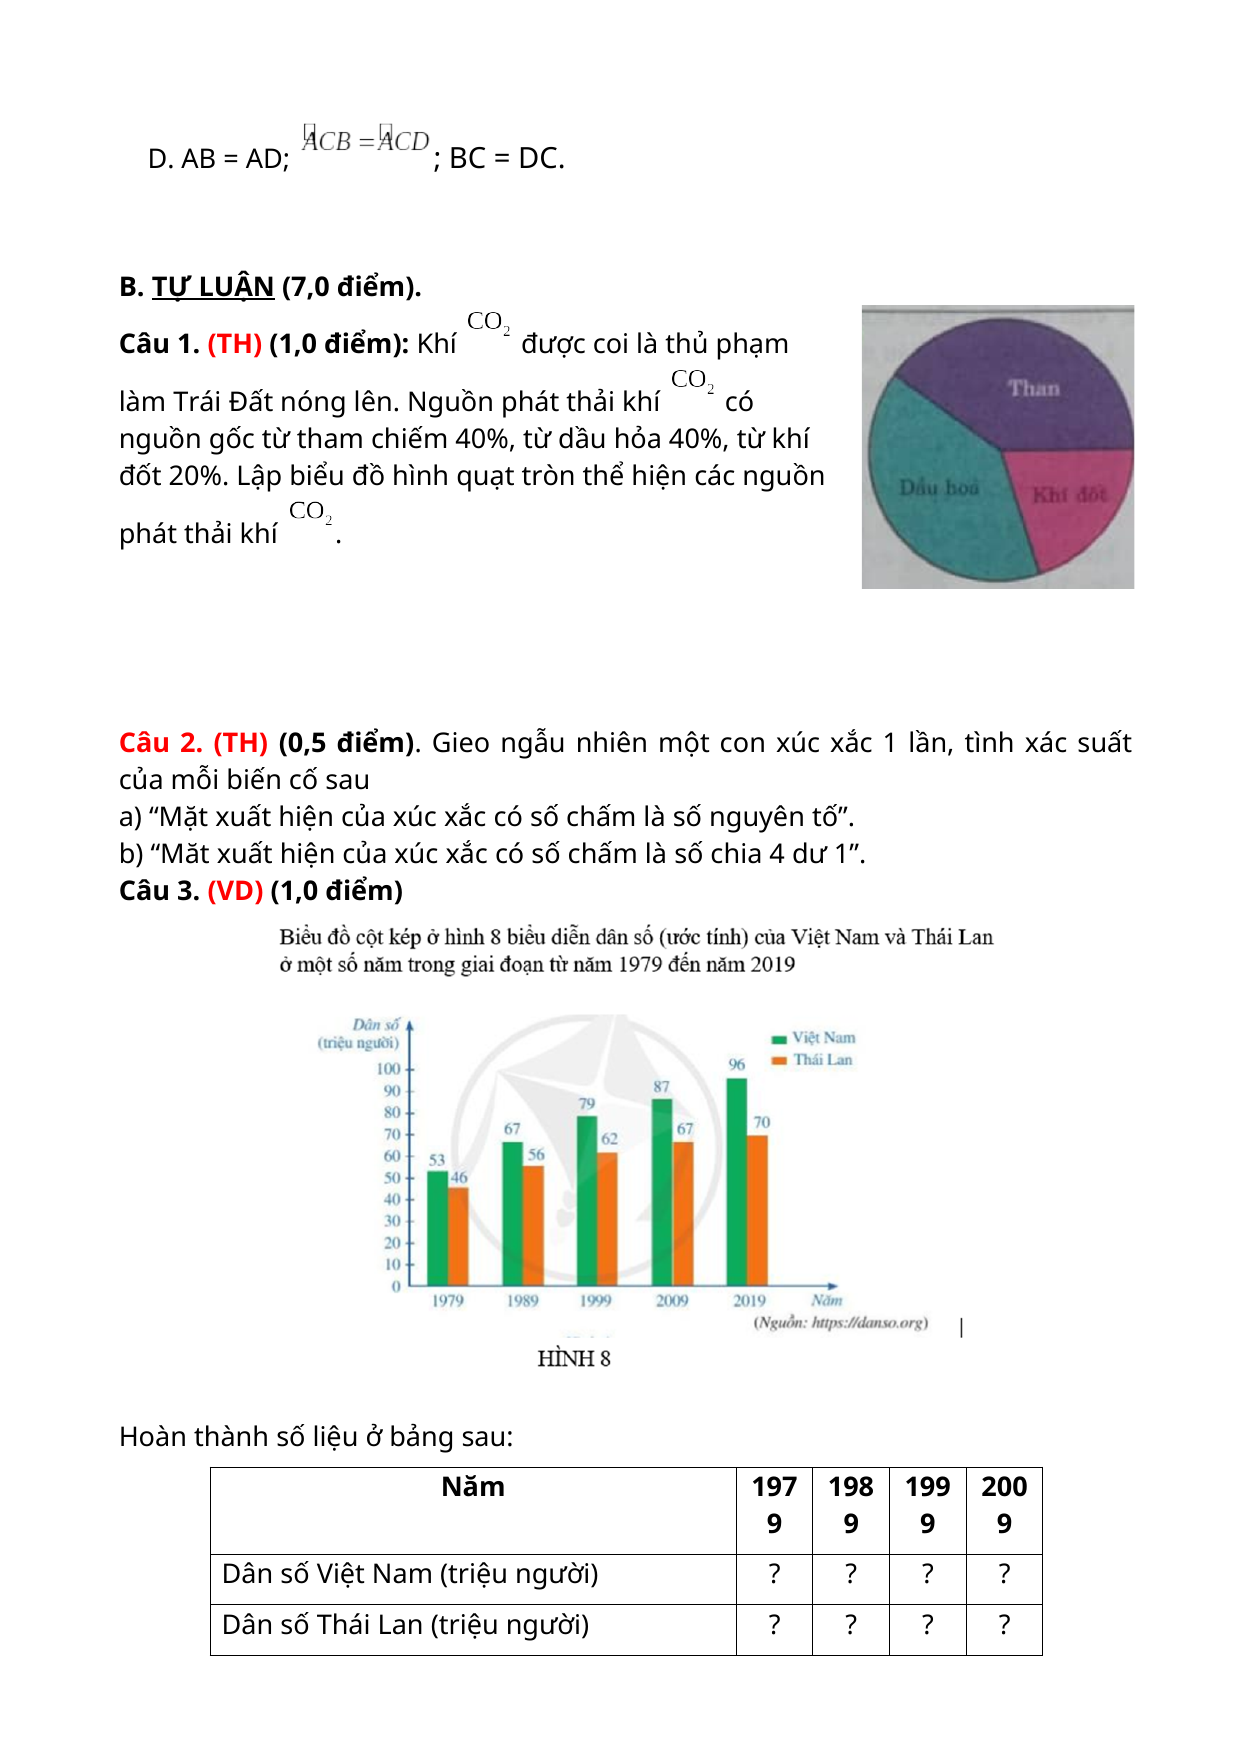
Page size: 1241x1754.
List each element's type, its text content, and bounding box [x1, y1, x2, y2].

table_header 1989 [813, 1468, 889, 1554]
table_cell ? [737, 1555, 812, 1604]
text Hoàn thành số liệu ở bảng sau: [118, 1417, 1134, 1454]
table_cell ? [967, 1605, 1042, 1655]
table_header 2009 [967, 1468, 1042, 1554]
table_header Năm [211, 1468, 736, 1554]
table_cell ? [967, 1555, 1042, 1604]
text Câu 3. (VD) (1,0 điểm) [118, 871, 1134, 908]
table_cell ? [737, 1605, 812, 1655]
table_cell Dân số Thái Lan (triệu người) [211, 1605, 736, 1655]
text D. AB = AD; ; BC = DC. [147, 118, 1134, 177]
table_cell ? [890, 1555, 966, 1604]
table_cell ? [813, 1555, 889, 1604]
table_cell Dân số Việt Nam (triệu người) [211, 1555, 736, 1604]
table_cell ? [890, 1605, 966, 1655]
table_header 1979 [737, 1468, 812, 1554]
picture [861, 305, 1135, 589]
text B. TỰ LUẬN (7,0 điểm). [118, 267, 1134, 304]
table_header 1999 [890, 1468, 966, 1554]
picture [252, 907, 1001, 1381]
text Câu 2. (TH) (0,5 điểm). Gieo ngẫu nhiên một con xúc xắc 1 lần, tình xác suất của mỗi biến cố sau [118, 723, 1134, 797]
text b) “Măt xuất hiện của xúc xắc có số chấm là số chia 4 dư 1”. [118, 834, 1134, 871]
table_cell ? [813, 1605, 889, 1655]
text a) “Mặt xuất hiện của xúc xắc có số chấm là số nguyên tố”. [118, 797, 1134, 834]
